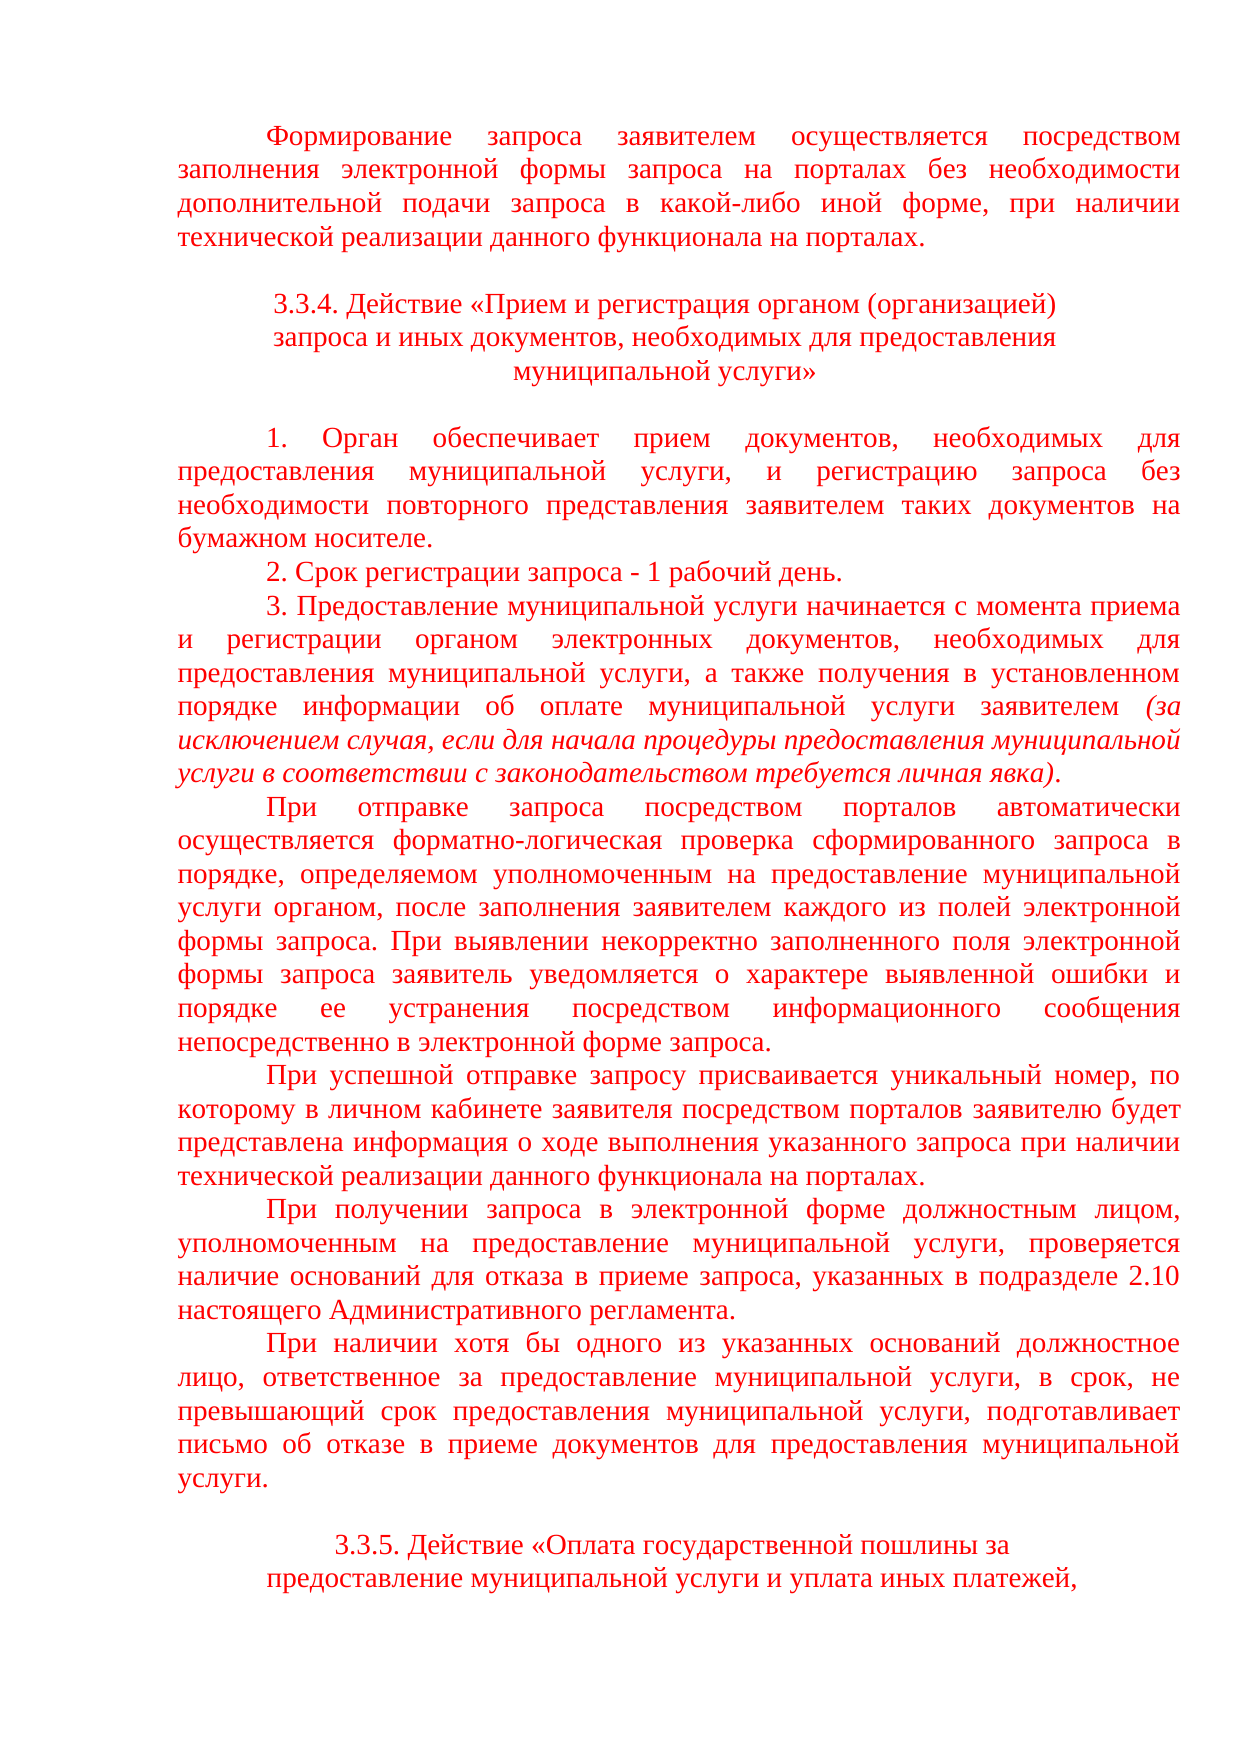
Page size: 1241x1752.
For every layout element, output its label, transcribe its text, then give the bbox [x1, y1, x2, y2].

text 2. Срок регистрации запроса - 1 рабочий день. [177, 554, 1181, 588]
text При получении запроса в электронной форме должностным лицом, уполномоченным на предоставление муниципальной услуги, проверяется наличие оснований для отказа в приеме запроса, указанных в подразделе 2.10 настоящего Административного регламента. [177, 1191, 1181, 1326]
text 1. Орган обеспечивает прием документов, необходимых для предоставления муниципальной услуги, и регистрацию запроса без необходимости повторного представления заявителем таких документов на бумажном носителе. [177, 420, 1181, 554]
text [266, 1527, 1078, 1594]
text При успешной отправке запросу присваивается уникальный номер, по которому в личном кабинете заявителя посредством порталов заявителю будет представлена информация о ходе выполнения указанного запроса при наличии технической реализации данного функционала на порталах. [177, 1057, 1181, 1191]
text При наличии хотя бы одного из указанных оснований должностное лицо, ответственное за предоставление муниципальной услуги, в срок, не превышающий срок предоставления муниципальной услуги, подготавливает письмо об отказе в приеме документов для предоставления муниципальной услуги. [177, 1326, 1181, 1493]
text При отправке запроса посредством порталов автоматически осуществляется форматно-логическая проверка сформированного запроса в порядке, определяемом уполномоченным на предоставление муниципальной услуги органом, после заполнения заявителем каждого из полей электронной формы запроса. При выявлении некорректно заполненного поля электронной формы запроса заявитель уведомляется о характере выявленной ошибки и порядке ее устранения посредством информационного сообщения непосредственно в электронной форме запроса. [177, 789, 1181, 1057]
text 3. Предоставление муниципальной услуги начинается с момента приема и регистрации органом электронных документов, необходимых для предоставления муниципальной услуги, а также получения в установленном порядке информации об оплате муниципальной услуги заявителем (за исключением случая, если для начала процедуры предоставления муниципальной услуги в соответствии с законодательством требуется личная явка). [177, 588, 1181, 789]
text 3.3.4. Действие «Прием и регистрация органом (организацией) запроса и иных документов, необходимых для предоставления муниципальной услуги» [266, 286, 1064, 386]
text Формирование запроса заявителем осуществляется посредством заполнения электронной формы запроса на порталах без необходимости дополнительной подачи запроса в какой-либо иной форме, при наличии технической реализации данного функционала на порталах. [177, 118, 1181, 252]
